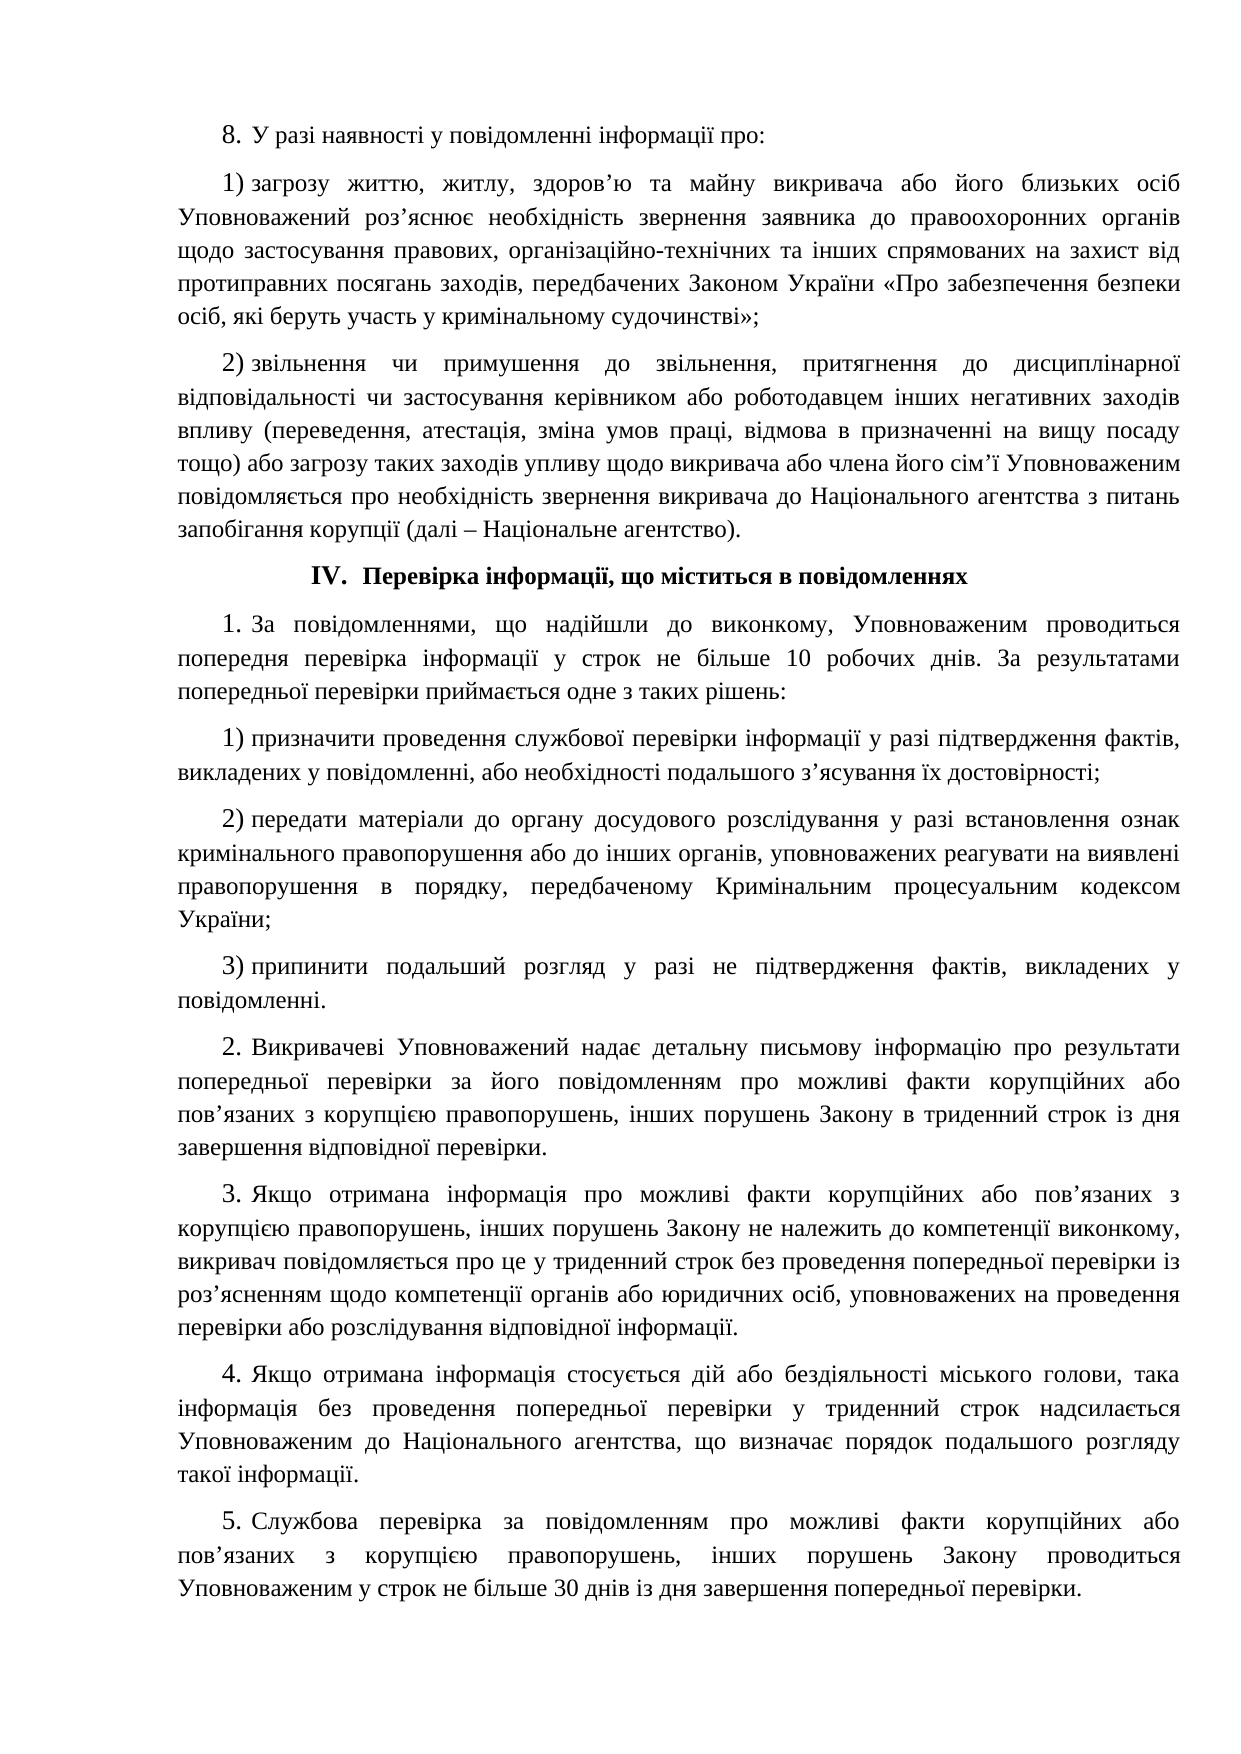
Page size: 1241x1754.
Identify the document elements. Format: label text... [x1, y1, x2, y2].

list звільнення чи примушення до звільнення, притягнення до дисциплінарної відповідальності чи застосування керівником або роботодавцем інших негативних заходів впливу (переведення, атестація, зміна умов праці, відмова в призначенні на вищу посаду тощо) або загрозу таких заходів упливу щодо викривача або члена його сім’ї Уповноваженим повідомляється про необхідність звернення викривача до Національного агентства з питань запобігання корупції (далі – Національне агентство). [177, 346, 1181, 543]
list Якщо отримана інформація про можливі факти корупційних або пов’язаних з корупцією правопорушень, інших порушень Закону не належить до компетенції виконкому, викривач повідомляється про це у триденний строк без проведення попередньої перевірки із роз’ясненням щодо компетенції органів або юридичних осіб, уповноважених на проведення перевірки або розслідування відповідної інформації. [177, 1177, 1181, 1341]
list Викривачеві Уповноважений надає детальну письмову інформацію про результати попередньої перевірки за його повідомленням про можливі факти корупційних або пов’язаних з корупцією правопорушень, інших порушень Закону в триденний строк із дня завершення відповідної перевірки. [177, 1030, 1181, 1161]
list передати матеріали до органу досудового розслідування у разі встановлення ознак кримінального правопорушення або до інших органів, уповноважених реагувати на виявлені правопорушення в порядку, передбаченому Кримінальним процесуальним кодексом України; [177, 802, 1181, 933]
list Службова перевірка за повідомленням про можливі факти корупційних або пов’язаних з корупцією правопорушень, інших порушень Закону проводиться Уповноваженим у строк не більше 30 днів із дня завершення попередньої перевірки. [177, 1504, 1181, 1602]
list припинити подальший розгляд у разі не підтвердження фактів, викладених у повідомленні. [177, 949, 1181, 1014]
list Якщо отримана інформація стосується дій або бездіяльності міського голови, така інформація без проведення попередньої перевірки у триденний строк надсилається Уповноваженим до Національного агентства, що визначає порядок подальшого розгляду такої інформації. [177, 1357, 1181, 1488]
list За повідомленнями, що надійшли до виконкому, Уповноваженим проводиться попередня перевірка інформації у строк не більше 10 робочих днів. За результатами попередньої перевірки приймається одне з таких рішень: [177, 608, 1181, 705]
list Перевірка інформації, що міститься в повідомленнях [311, 559, 1181, 591]
list призначити проведення службової перевірки інформації у разі підтвердження фактів, викладених у повідомленні, або необхідності подальшого з’ясування їх достовірності; [177, 722, 1181, 786]
list У разі наявності у повідомленні інформації про: [177, 118, 1181, 149]
list загрозу життю, житлу, здоров’ю та майну викривача або його близьких осіб Уповноважений роз’яснює необхідність звернення заявника до правоохоронних органів щодо застосування правових, організаційно-технічних та інших спрямованих на захист від протиправних посягань заходів, передбачених Законом України «Про забезпечення безпеки осіб, які беруть участь у кримінальному судочинстві»; [177, 166, 1181, 329]
